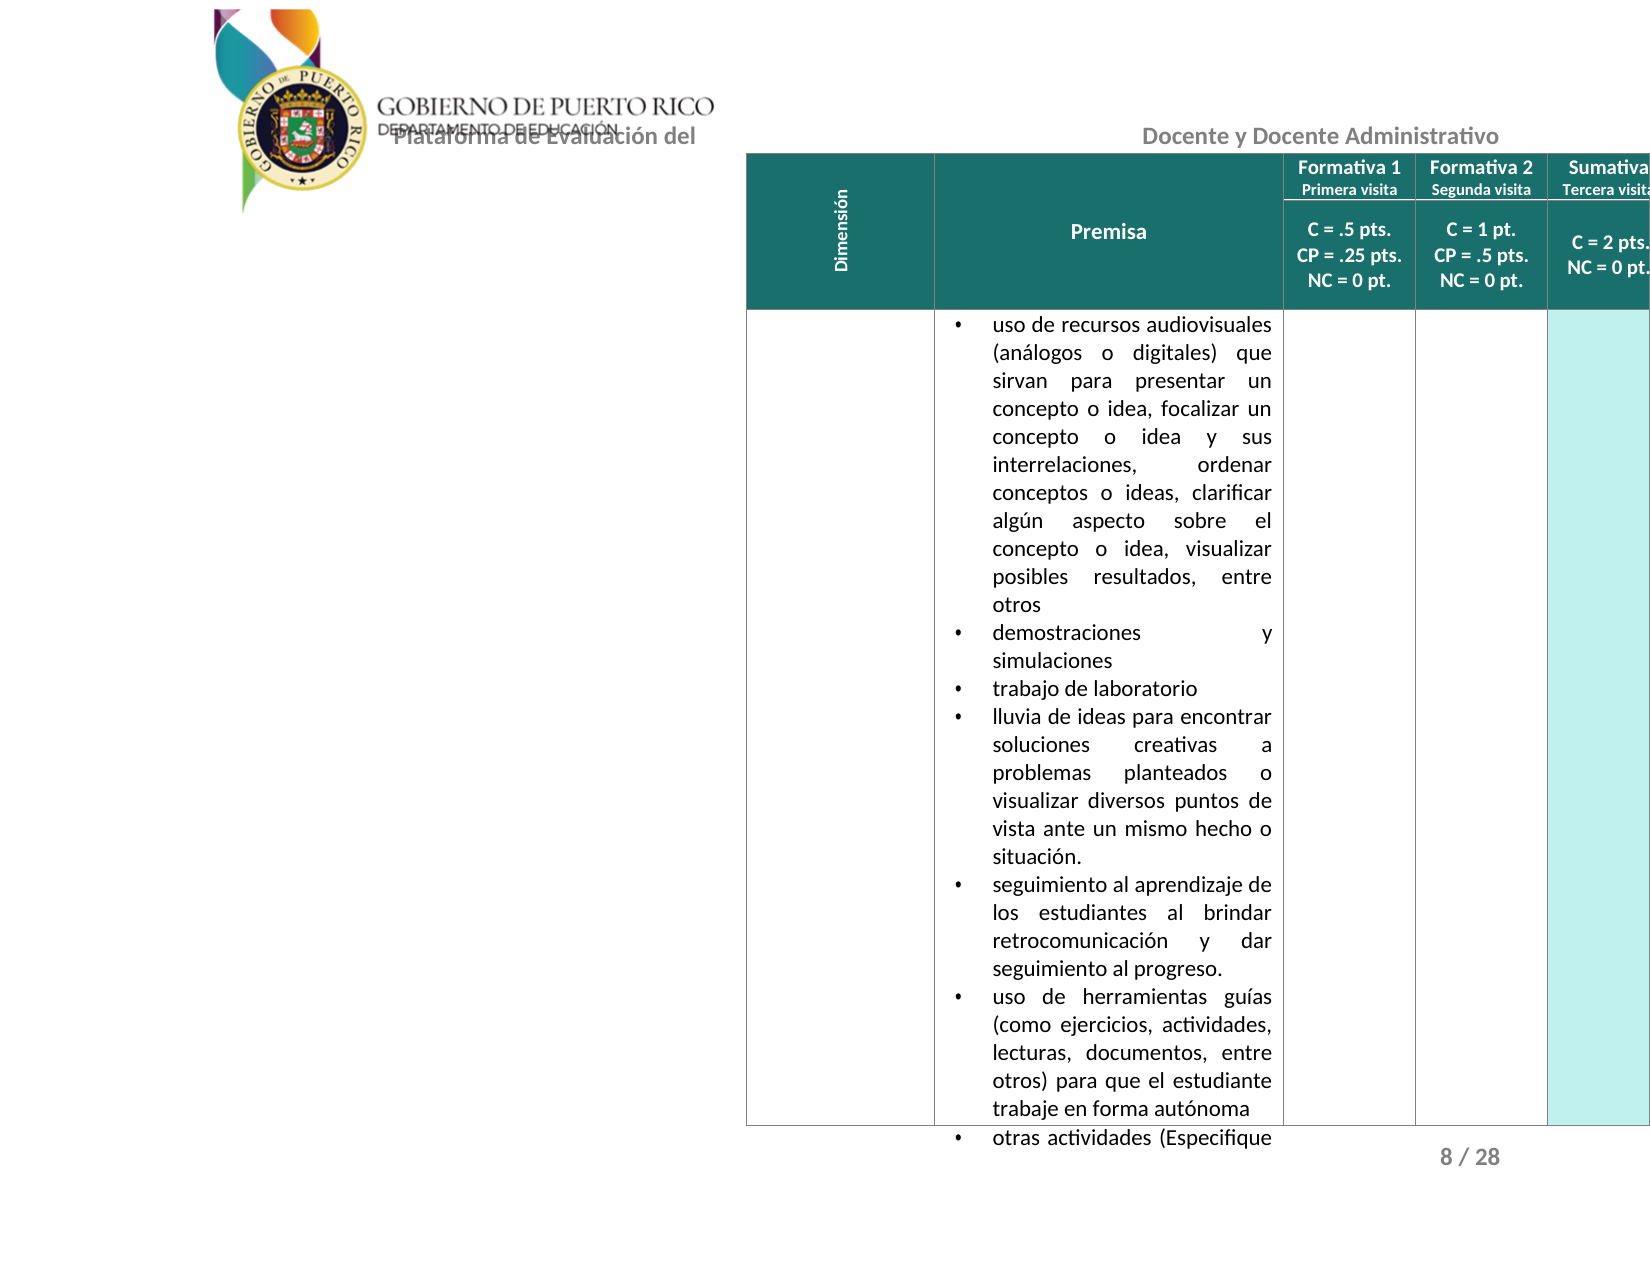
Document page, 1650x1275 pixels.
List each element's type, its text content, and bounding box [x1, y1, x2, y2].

table_cell C = 2 pts. NC = 0 pt. [1548, 201, 1649, 309]
table_cell [1284, 310, 1415, 1125]
table_cell uso de recursos audiovisuales (análogos o digitales) que sirvan para presentar un concepto o idea, focalizar un concepto o idea y sus interrelaciones, ordenar conceptos o ideas, clarificar algún aspecto sobre el concepto o idea, visualizar posibles resultados, entre otros demostraciones y simulaciones trabajo de laboratorio lluvia de ideas para encontrar soluciones creativas a problemas planteados o visualizar diversos puntos de vista ante un mismo hecho o situación. seguimiento al aprendizaje de los estudiantes al brindar retrocomunicación y dar seguimiento al progreso. uso de herramientas guías (como ejercicios, actividades, lecturas, documentos, entre otros) para que el estudiante trabaje en forma autónoma otras actividades (Especifique en el área de comentarios.) [935, 310, 1283, 1125]
table_header Premisa [935, 154, 1283, 309]
table_header Formativa 2 Segunda visita [1416, 154, 1547, 199]
table_cell [1416, 310, 1547, 1125]
picture [205, 9, 725, 213]
table_cell [1548, 310, 1649, 1125]
table_header Formativa 1 Primera visita [1284, 154, 1415, 199]
table_header Dimensión [747, 154, 934, 309]
table_cell C = 1 pt. CP = .5 pts. NC = 0 pt. [1416, 201, 1547, 309]
table_header Sumativa Tercera visita [1548, 154, 1649, 199]
table_cell C = .5 pts. CP = .25 pts. NC = 0 pt. [1284, 201, 1415, 309]
